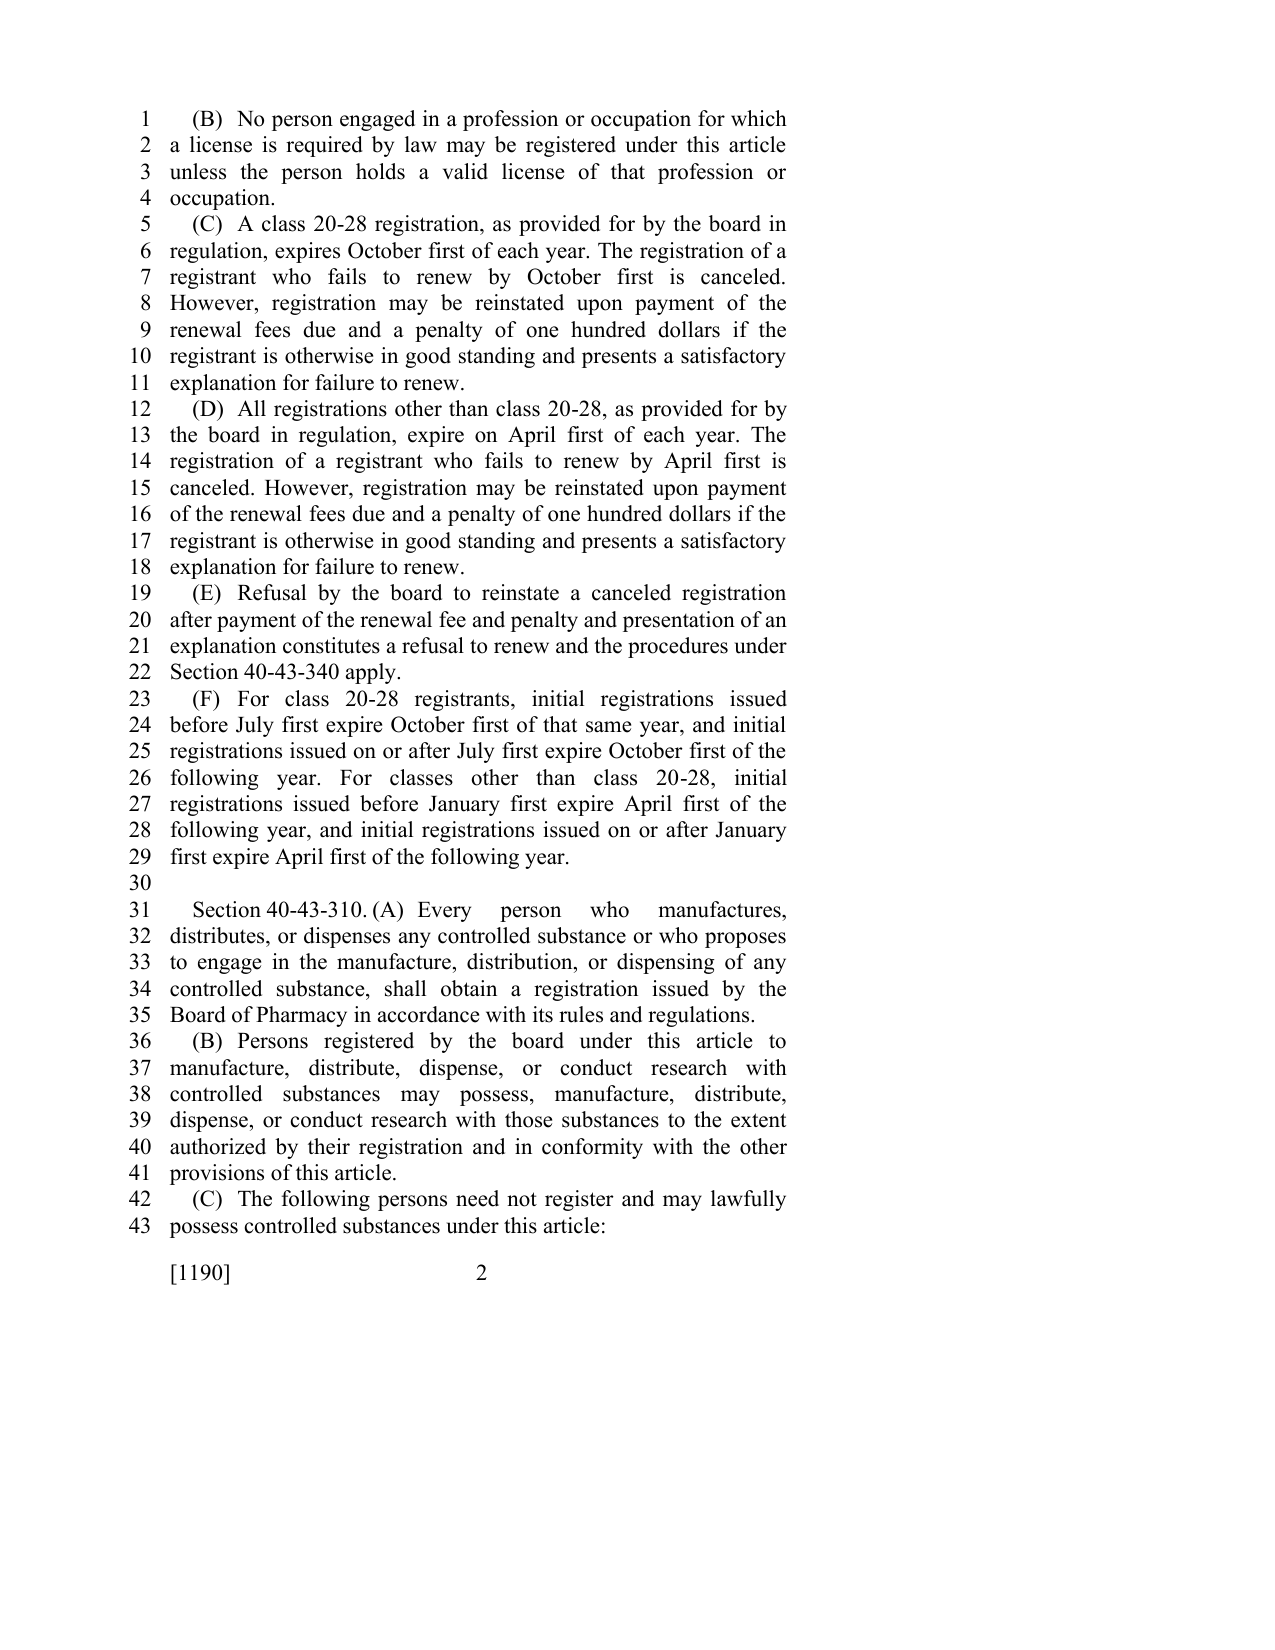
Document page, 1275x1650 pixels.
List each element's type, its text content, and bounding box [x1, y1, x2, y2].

text (B) Persons registered by the board under this article to manufacture, distribute, dispense, or conduct research with controlled substances may possess, manufacture, distribute, dispense, or conduct research with those substances to the extent authorized by their registration and in conformity with the other provisions of this article. [169, 1027, 787, 1186]
text (F) For class 20-28 registrants, initial registrations issued before July first expire October first of that same year, and initial registrations issued on or after July first expire October first of the following year. For classes other than class 20-28, initial registrations issued before January first expire April first of the following year, and initial registrations issued on or after January first expire April first of the following year. [169, 685, 787, 869]
text (C) A class 20-28 registration, as provided for by the board in regulation, expires October first of each year. The registration of a registrant who fails to renew by October first is canceled. However, registration may be reinstated upon payment of the renewal fees due and a penalty of one hundred dollars if the registrant is otherwise in good standing and presents a satisfactory explanation for failure to renew. [169, 210, 787, 395]
text (B) No person engaged in a profession or occupation for which a license is required by law may be registered under this article unless the person holds a valid license of that profession or occupation. [169, 105, 787, 210]
text (C) The following persons need not register and may lawfully possess controlled substances under this article: [169, 1186, 787, 1238]
text (D) All registrations other than class 20-28, as provided for by the board in regulation, expire on April first of each year. The registration of a registrant who fails to renew by April first is canceled. However, registration may be reinstated upon payment of the renewal fees due and a penalty of one hundred dollars if the registrant is otherwise in good standing and presents a satisfactory explanation for failure to renew. [169, 395, 787, 579]
text (E) Refusal by the board to reinstate a canceled registration after payment of the renewal fee and penalty and presentation of an explanation constitutes a refusal to renew and the procedures under Section 40-43-340 apply. [169, 579, 787, 685]
text Section 40-43-310. (A) Every person who manufactures, distributes, or dispenses any controlled substance or who proposes to engage in the manufacture, distribution, or dispensing of any controlled substance, shall obtain a registration issued by the Board of Pharmacy in accordance with its rules and regulations. [169, 896, 787, 1027]
